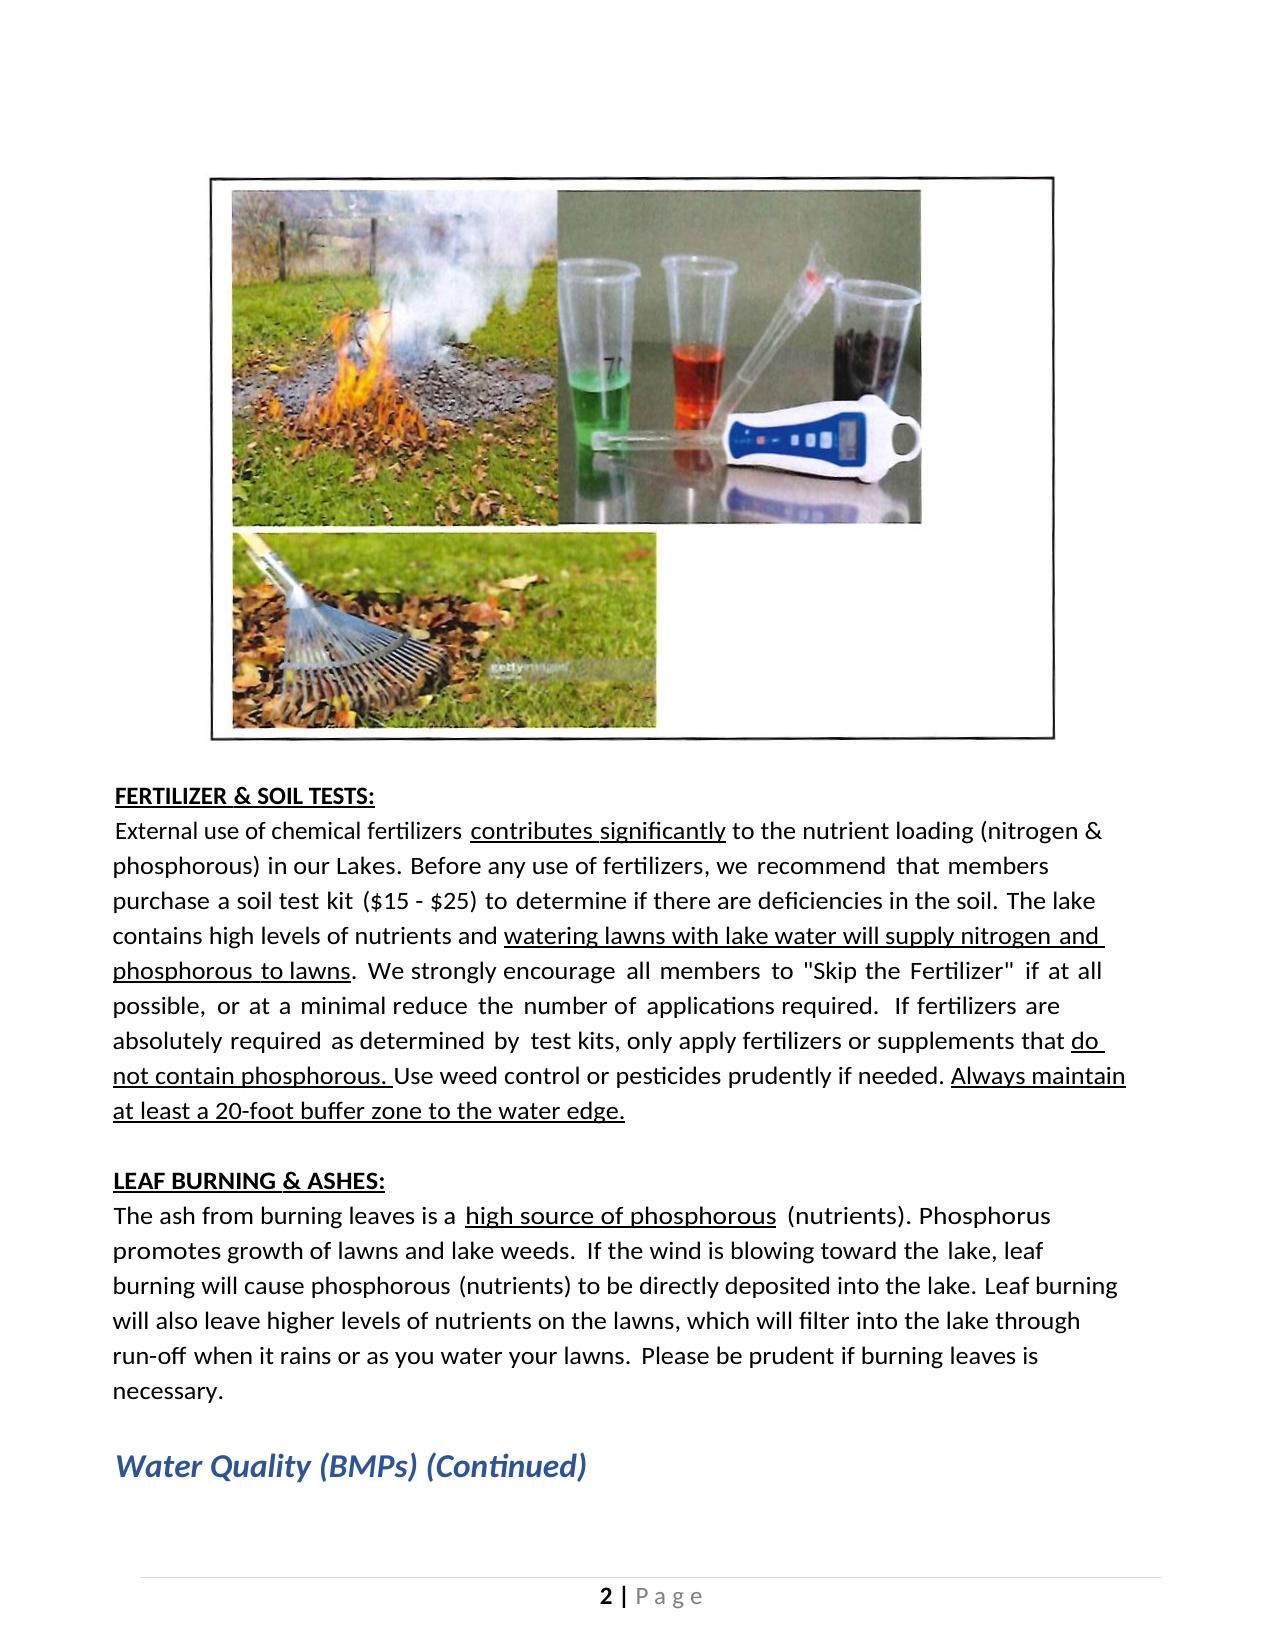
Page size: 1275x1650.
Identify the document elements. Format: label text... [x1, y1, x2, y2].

text The ash from burning leaves is a high source of phosphorous (nutrients). Phosphorus promotes growth of lawns and lake weeds. If the wind is blowing toward the lake, leaf burning will cause phosphorous (nutrients) to be directly deposited into the lake. Leaf burning will also leave higher levels of nutrients on the lawns, which will filter into the lake through run-off when it rains or as you water your lawns. Please be prudent if burning leaves is necessary. [112, 1200, 1126, 1406]
text Water Quality (BMPs) (Continued) [112, 1445, 1126, 1486]
picture [204, 174, 1057, 743]
text External use of chemical fertilizers contributes significantly to the nutrient loading (nitrogen & phosphorous) in our Lakes. Before any use of fertilizers, we recommend that members purchase a soil test kit ($15 - $25) to determine if there are deficiencies in the soil. The lake contains high levels of nutrients and watering lawns with lake water will supply nitrogen and phosphorous to lawns. We strongly encourage all members to "Skip the Fertilizer" if at all possible, or at a minimal reduce the number of applications required. If fertilizers are absolutely required as determined by test kits, only apply fertilizers or supplements that do not contain phosphorous. Use weed control or pesticides prudently if needed. Always maintain at least a 20-foot buffer zone to the water edge. [112, 815, 1126, 1126]
text FERTILIZER & SOIL TESTS: [112, 780, 1126, 811]
text LEAF BURNING & ASHES: [112, 1165, 1126, 1196]
